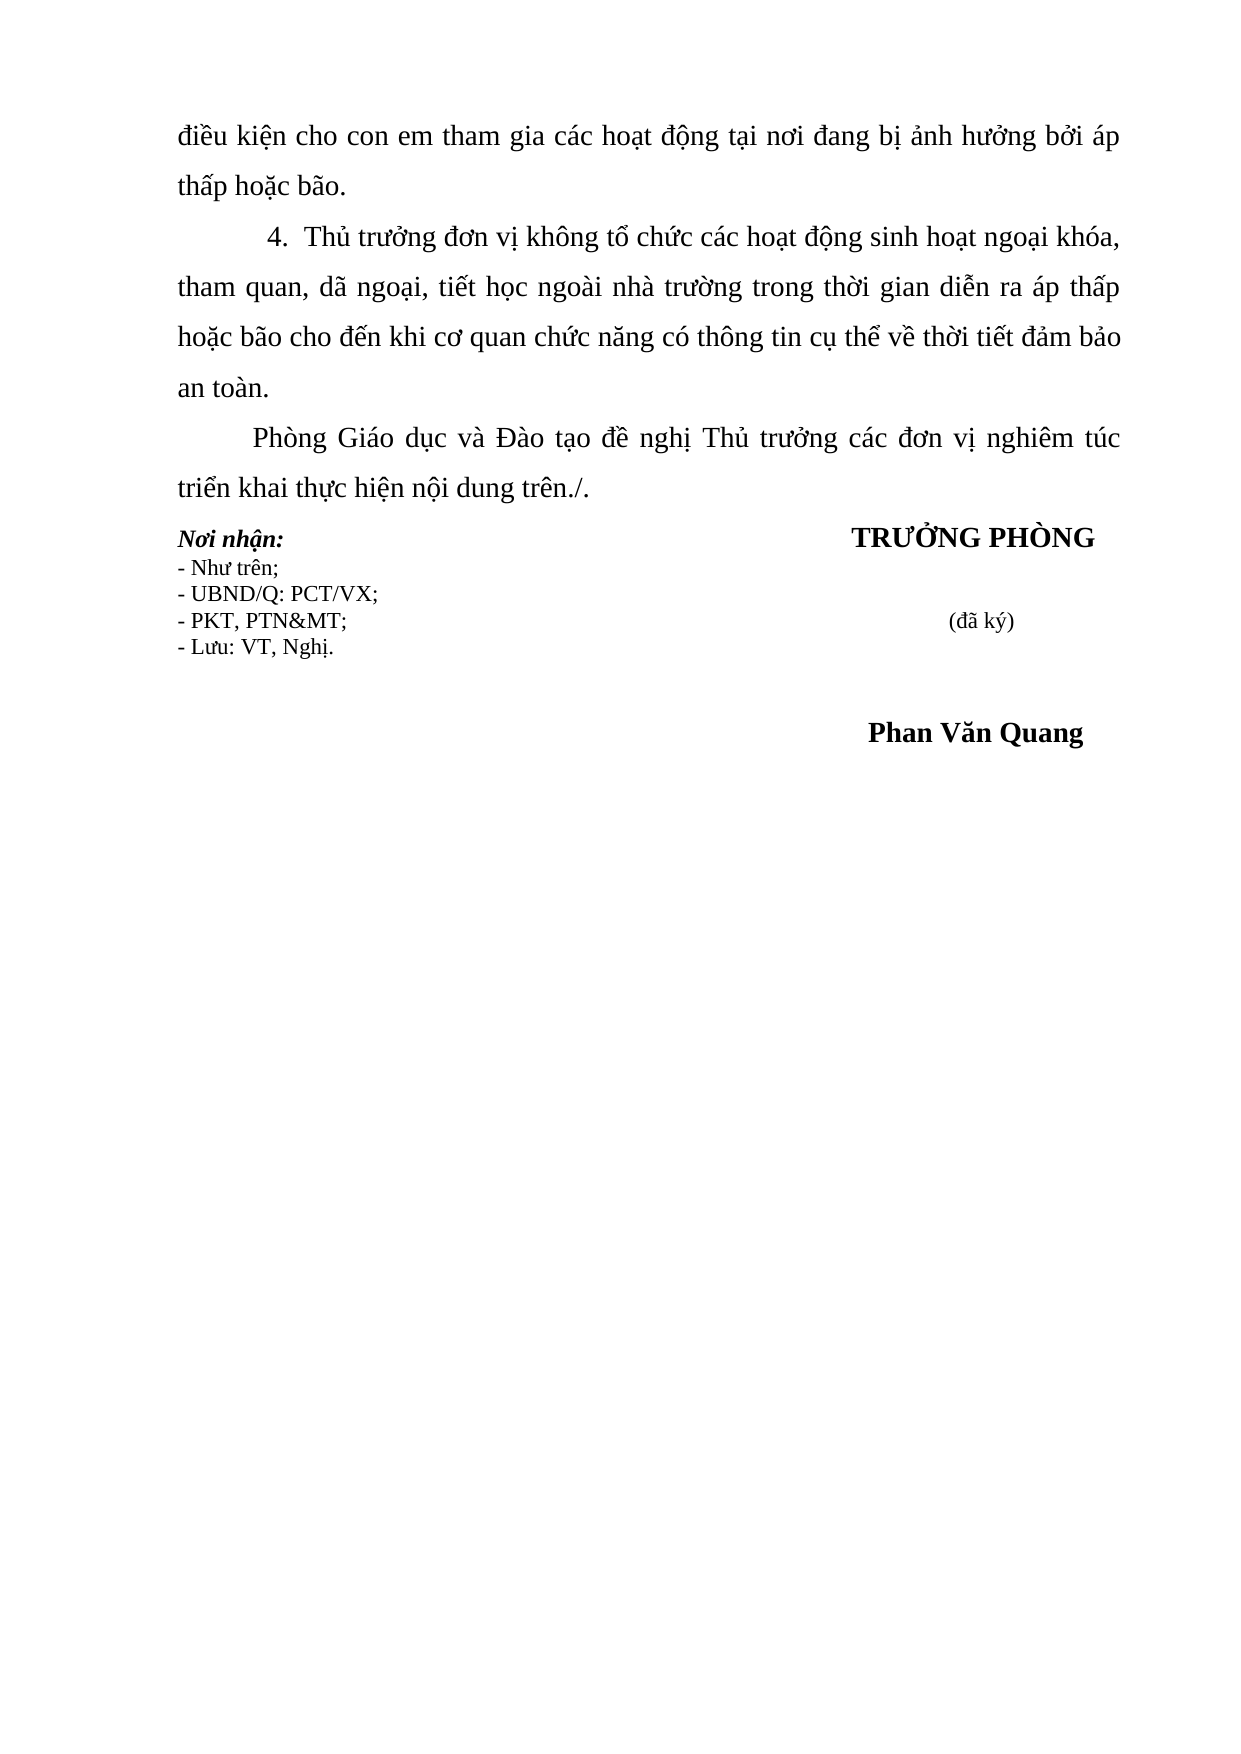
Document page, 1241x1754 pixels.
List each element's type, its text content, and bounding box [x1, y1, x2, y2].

text 4. Thủ trưởng đơn vị không tổ chức các hoạt động sinh hoạt ngoại khóa, tham quan, dã ngoại, tiết học ngoài nhà trường trong thời gian diễn ra áp thấp hoặc bão cho đến khi cơ quan chức năng có thông tin cụ thể về thời tiết đảm bảo an toàn. [177, 219, 1122, 403]
text Nơi nhận: TRƯỞNG PHÒNG [177, 521, 1122, 554]
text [177, 118, 1122, 202]
text - Như trên; [177, 554, 1122, 581]
text - PKT, PTN&MT; (đã ký) [177, 607, 1122, 633]
text Phan Văn Quang [177, 716, 1122, 749]
text - UBND/Q: PCT/VX; [177, 581, 1122, 607]
text Phòng Giáo dục và Đào tạo đề nghị Thủ trưởng các đơn vị nghiêm túc triển khai thực hiện nội dung trên./. [177, 420, 1122, 504]
text - Lưu: VT, Nghị. [177, 633, 1122, 659]
